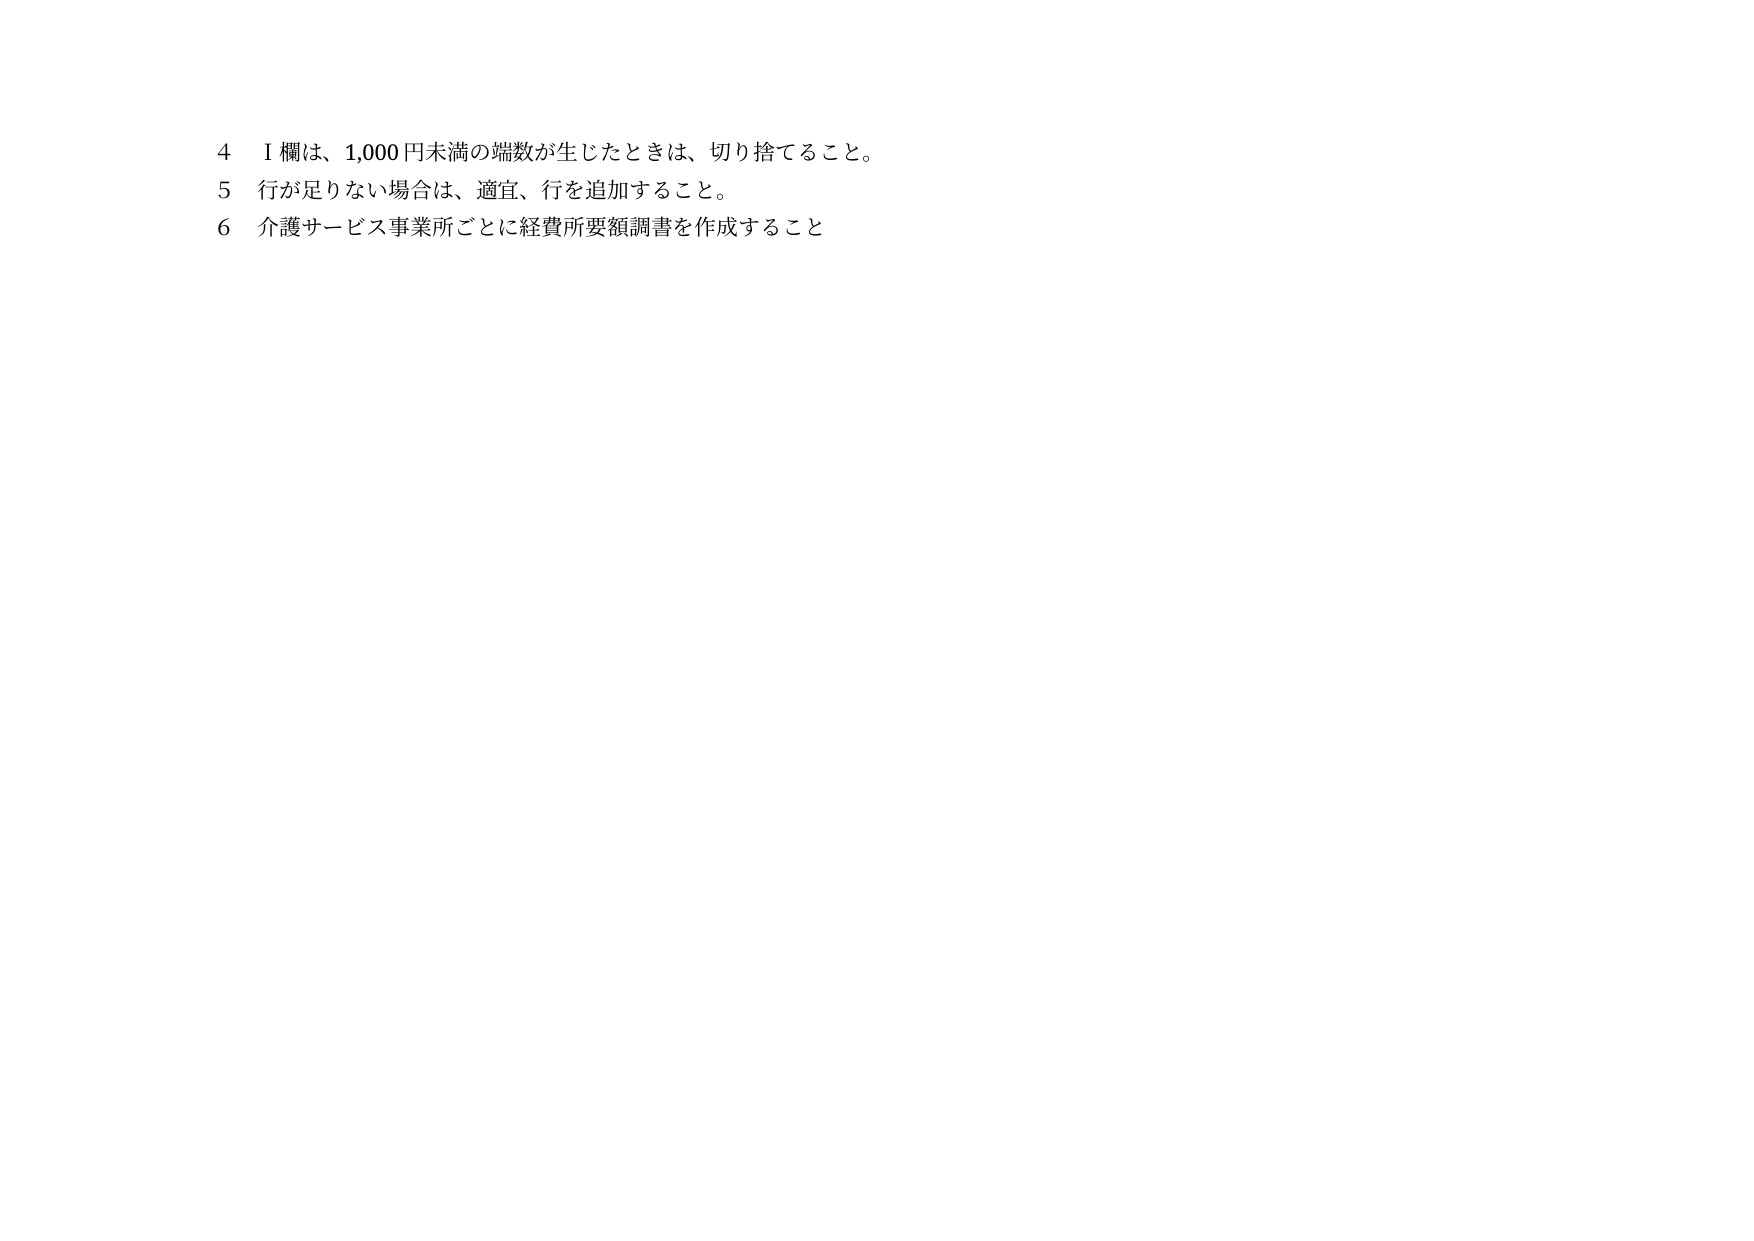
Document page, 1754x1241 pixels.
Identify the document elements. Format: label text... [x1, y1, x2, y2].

text ６ 介護サービス事業所ごとに経費所要額調書を作成すること [148, 208, 1606, 245]
text ５ 行が足りない場合は、適宜、行を追加すること。 [148, 170, 1606, 208]
text ４ Ｉ欄は、1,000円未満の端数が生じたときは、切り捨てること。 [148, 133, 1606, 170]
